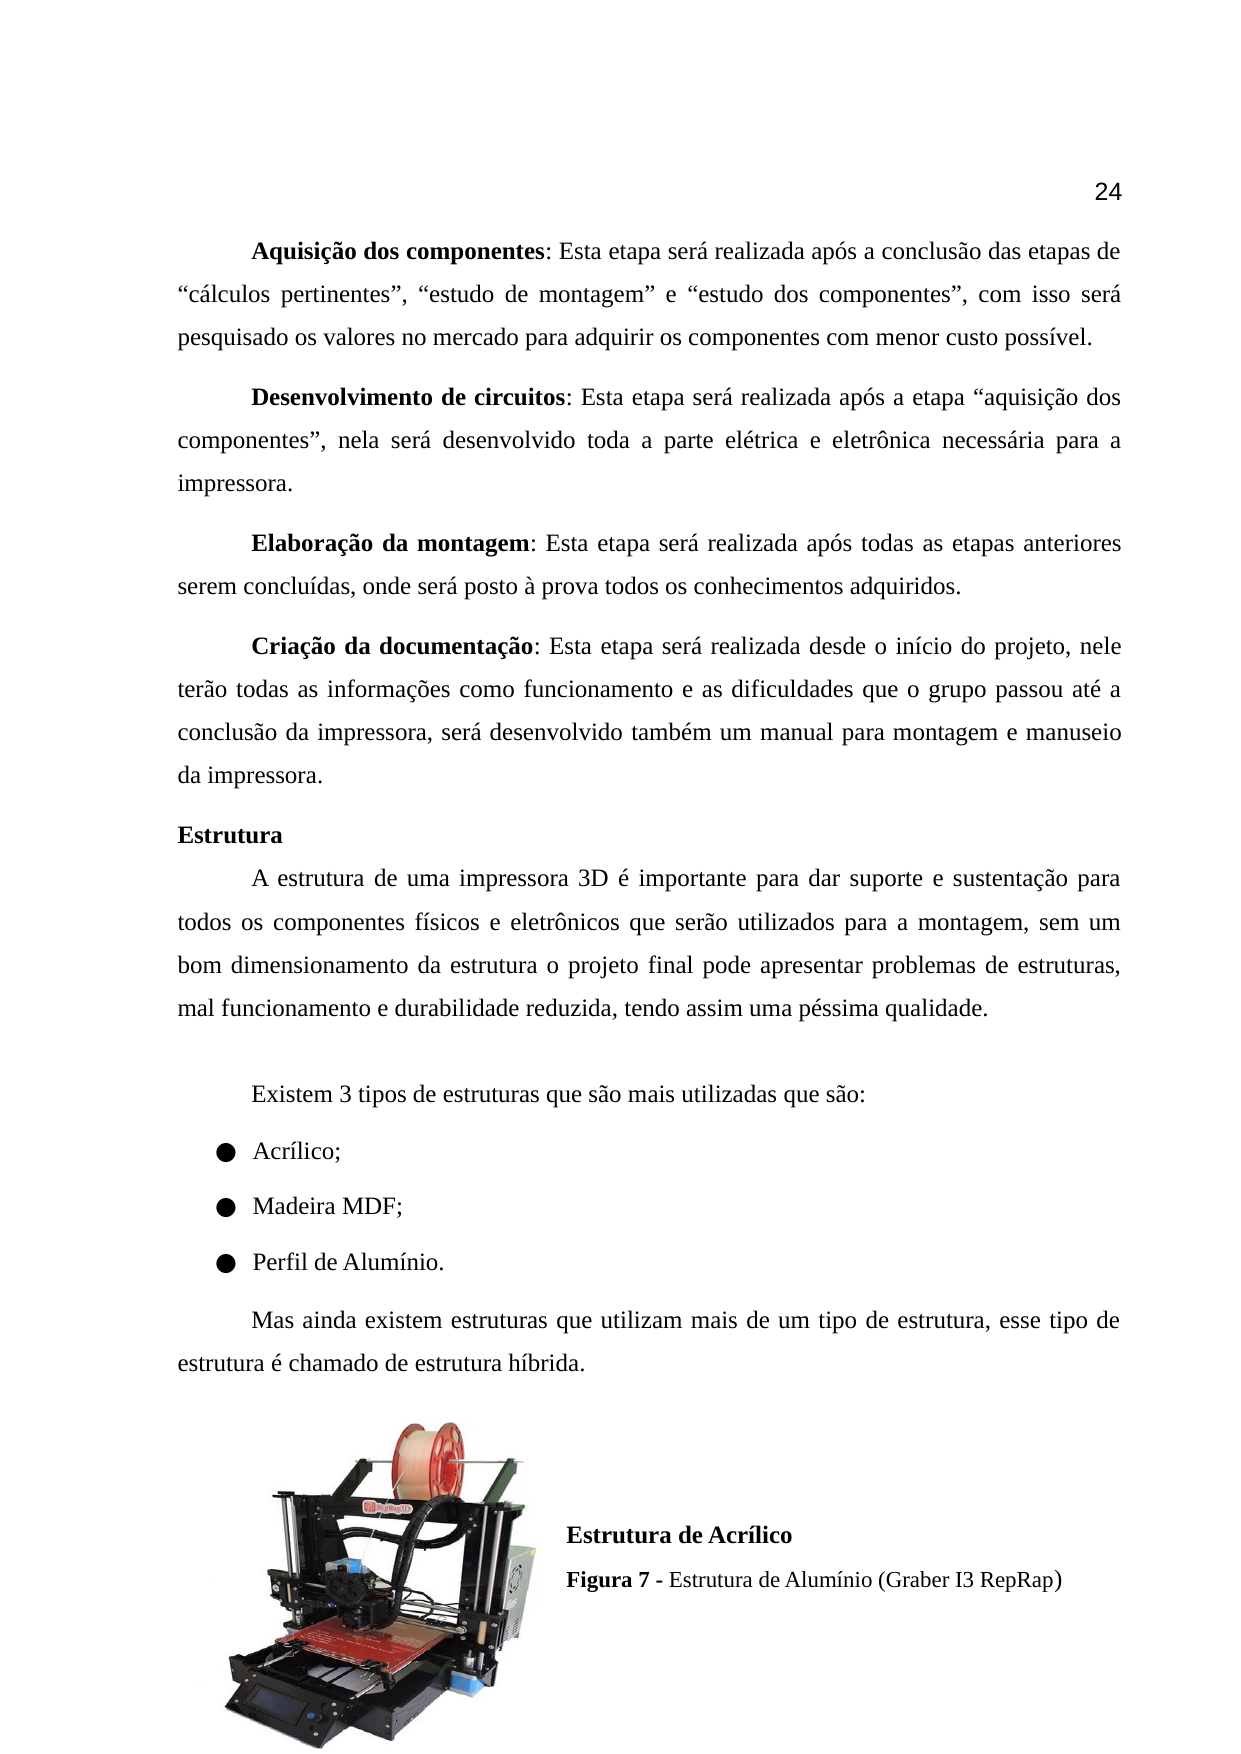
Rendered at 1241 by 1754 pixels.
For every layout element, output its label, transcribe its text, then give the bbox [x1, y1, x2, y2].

text Estrutura [177, 820, 1122, 849]
text Aquisição dos componentes: Esta etapa será realizada após a conclusão das etapas de “cálculos pertinentes”, “estudo de montagem” e “estudo dos componentes”, com isso será pesquisado os valores no mercado para adquirir os componentes com menor custo possível. [177, 236, 1122, 351]
list Madeira MDF; [215, 1178, 1122, 1229]
text Mas ainda existem estruturas que utilizam mais de um tipo de estrutura, esse tipo de estrutura é chamado de estrutura híbrida. [177, 1305, 1122, 1377]
text Estrutura de Acrílico [548, 1521, 1122, 1549]
text Elaboração da montagem: Esta etapa será realizada após todas as etapas anteriores serem concluídas, onde será posto à prova todos os conhecimentos adquiridos. [177, 528, 1122, 600]
text A estrutura de uma impressora 3D é importante para dar suporte e sustentação para todos os componentes físicos e eletrônicos que serão utilizados para a montagem, sem um bom dimensionamento da estrutura o projeto final pode apresentar problemas de estruturas, mal funcionamento e durabilidade reduzida, tendo assim uma péssima qualidade. [177, 863, 1122, 1022]
text Existem 3 tipos de estruturas que são mais utilizadas que são: [177, 1079, 1122, 1108]
text Desenvolvimento de circuitos: Esta etapa será realizada após a etapa “aquisição dos componentes”, nela será desenvolvido toda a parte elétrica e eletrônica necessária para a impressora. [177, 382, 1122, 497]
list Perfil de Alumínio. [215, 1233, 1122, 1284]
text Figura 7 - Estrutura de Alumínio (Graber I3 RepRap) [548, 1564, 1122, 1592]
list Acrílico; [215, 1122, 1122, 1173]
picture [177, 1421, 548, 1754]
text Criação da documentação: Esta etapa será realizada desde o início do projeto, nele terão todas as informações como funcionamento e as dificuldades que o grupo passou até a conclusão da impressora, será desenvolvido também um manual para montagem e manuseio da impressora. [177, 631, 1122, 789]
